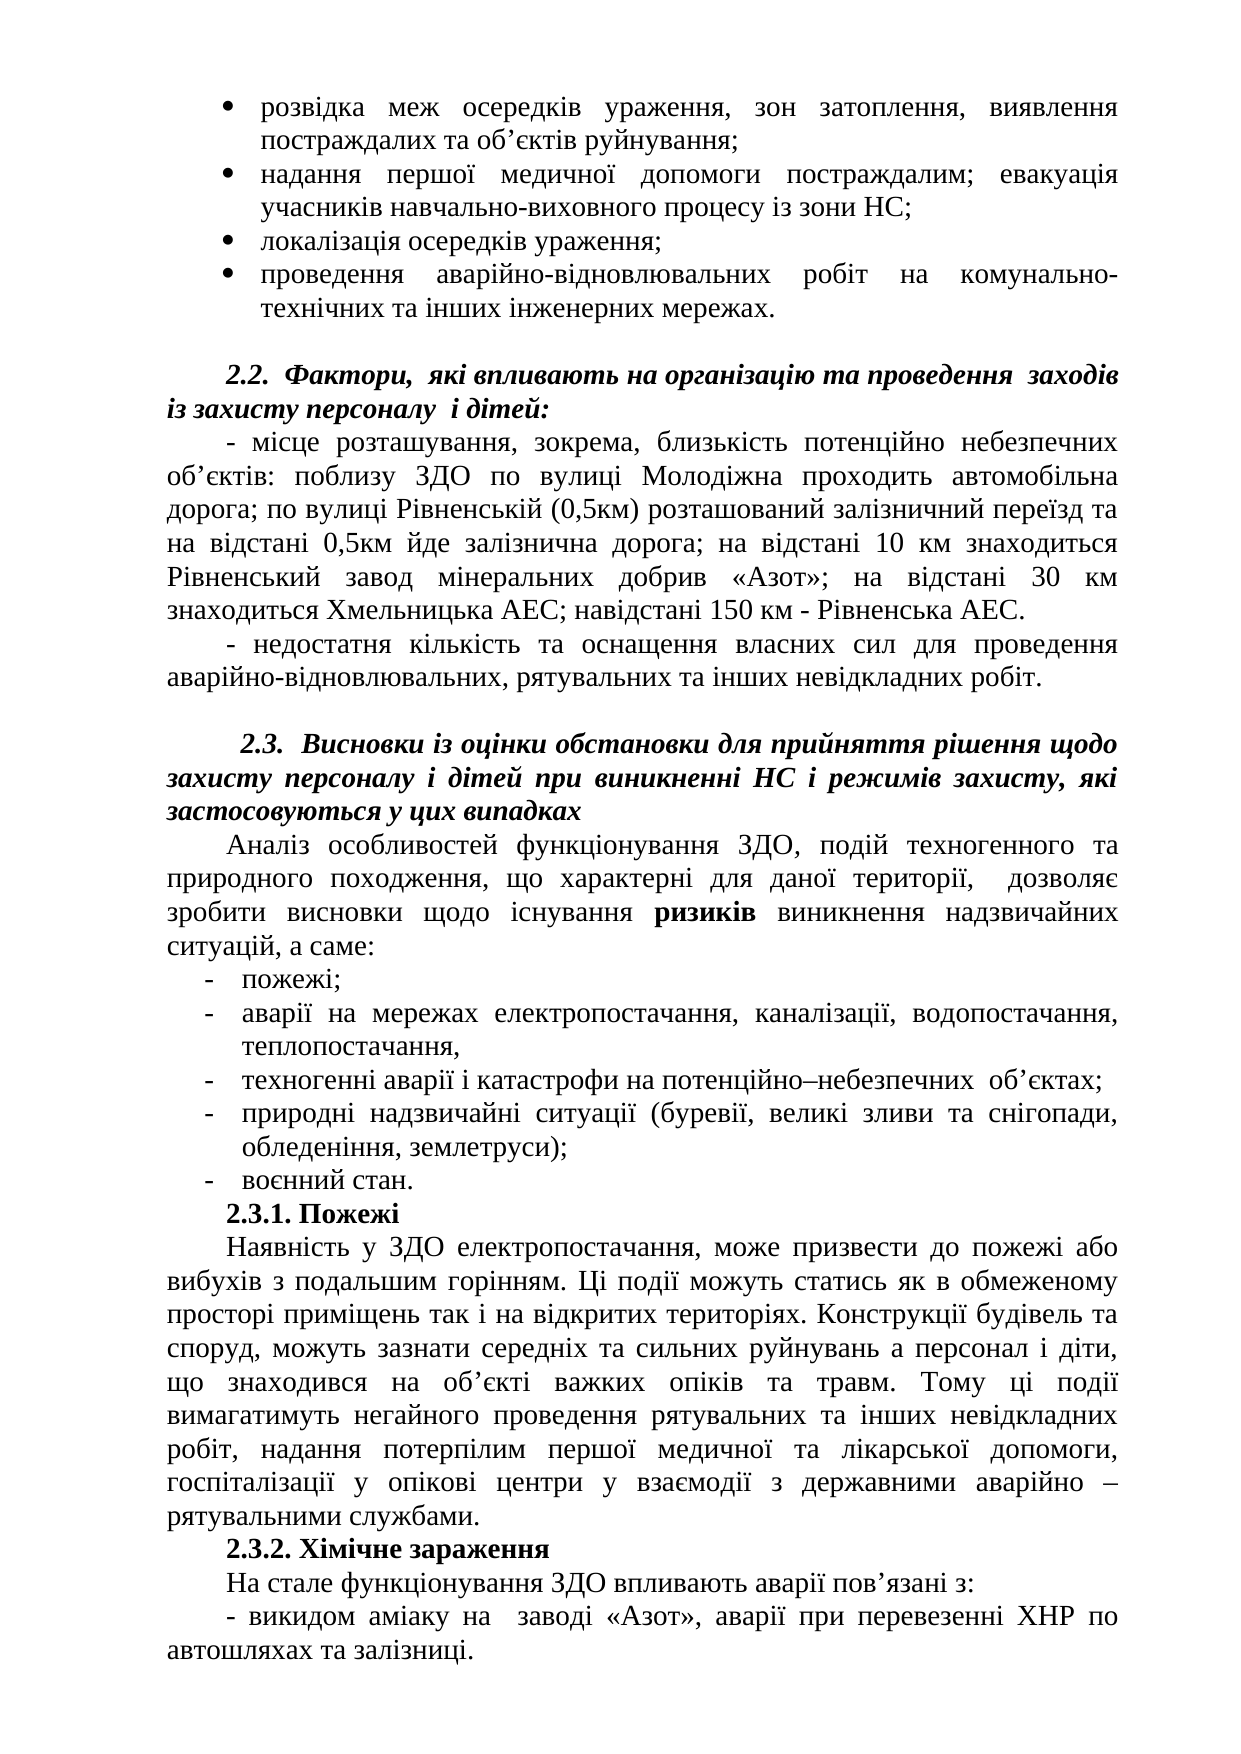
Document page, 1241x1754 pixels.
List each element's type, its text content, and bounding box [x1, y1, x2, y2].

list проведення аварійно-відновлювальних робіт на комунально-технічних та інших інженерних мережах. [223, 257, 1119, 324]
list природні надзвичайні ситуації (буревії, великі зливи та снігопади, обледеніння, землетруси); [204, 1095, 1119, 1162]
list Наявність у ЗДО електропостачання, може призвести до пожежі або вибухів з подальшим горінням. Ці події можуть статись як в обмеженому просторі приміщень так і на відкритих територіях. Конструкції будівель та споруд, можуть зазнати середніх та сильних руйнувань а персонал і діти, що знаходився на об’єкті важких опіків та травм. Тому ці події вимагатимуть негайного проведення рятувальних та інших невідкладних робіт, надання потерпілим першої медичної та лікарської допомоги, госпіталізації у опікові центри у взаємодії з державними аварійно – рятувальними службами. [167, 1229, 1119, 1531]
list - викидом аміаку на заводі «Азот», аварії при перевезенні ХНР по автошляхах та залізниці. [167, 1598, 1119, 1666]
list воєнний стан. [204, 1162, 1119, 1196]
list надання першої медичної допомоги постраждалим; евакуація учасників навчально-виховного процесу із зони НС; [223, 156, 1119, 223]
list 2.3.2. Хімічне зараження [167, 1531, 1119, 1565]
list техногенні аварії і катастрофи на потенційно–небезпечних об’єктах; [204, 1062, 1119, 1095]
list 2.3.1. Пожежі [167, 1196, 1119, 1229]
list розвідка меж осередків ураження, зон затоплення, виявлення постраждалих та об’єктів руйнування; [223, 89, 1119, 156]
text - недостатня кількість та оснащення власних сил для проведення аварійно-відновлювальних, рятувальних та інших невідкладних робіт. [167, 626, 1119, 693]
list На стале функціонування ЗДО впливають аварії пов’язані з: [167, 1565, 1119, 1598]
list пожежі; [204, 961, 1119, 995]
list аварії на мережах електропостачання, каналізації, водопостачання, теплопостачання, [204, 995, 1119, 1062]
text 2.2. Фактори, які впливають на організацію та проведення заходів із захисту персоналу і дітей: [167, 357, 1119, 424]
list локалізація осередків ураження; [223, 223, 1119, 257]
text - місце розташування, зокрема, близькість потенційно небезпечних об’єктів: поблизу ЗДО по вулиці Молодіжна проходить автомобільна дорога; по вулиці Рівненській (0,5км) розташований залізничний переїзд та на відстані 0,5км йде залізнична дорога; на відстані 10 км знаходиться Рівненський завод мінеральних добрив «Азот»; на відстані 30 км знаходиться Хмельницька АЕС; навідстані 150 км - Рівненська АЕС. [167, 424, 1119, 626]
text 2.3. Висновки із оцінки обстановки для прийняття рішення щодо захисту персоналу і дітей при виникненні НС і режимів захисту, які застосовуються у цих випадках [167, 726, 1119, 827]
list Аналіз особливостей функціонування ЗДО, подій техногенного та природного походження, що характерні для даної території, дозволяє зробити висновки щодо існування ризиків виникнення надзвичайних ситуацій, а саме: [167, 827, 1119, 961]
